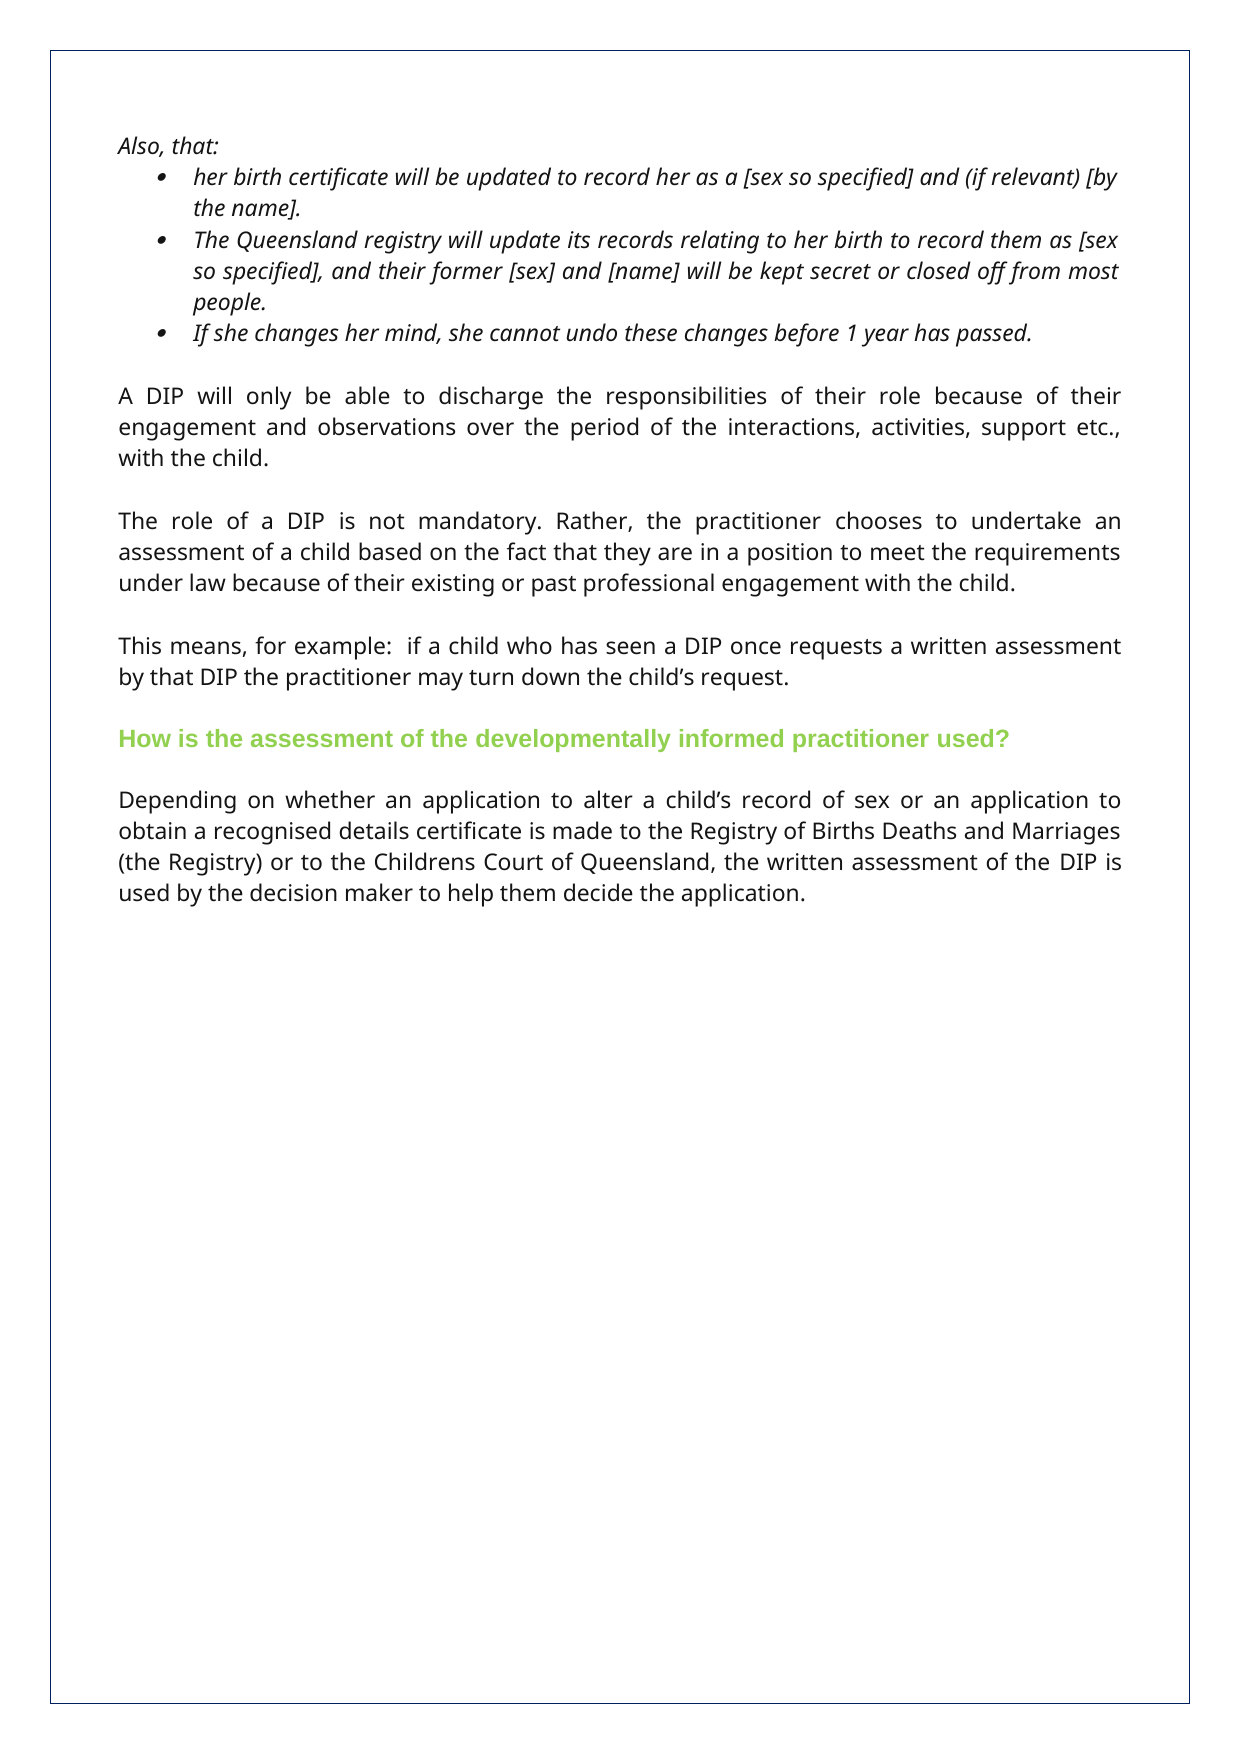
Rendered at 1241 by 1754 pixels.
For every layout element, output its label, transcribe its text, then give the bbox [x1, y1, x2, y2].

list If she changes her mind, she cannot undo these changes before 1 year has passed. [156, 317, 1122, 349]
text The role of a DIP is not mandatory. Rather, the practitioner chooses to undertake an assessment of a child based on the fact that they are in a position to meet the requirements under law because of their existing or past professional engagement with the child. [118, 505, 1122, 599]
list her birth certificate will be updated to record her as a [sex so specified] and (if relevant) [by the name]. [156, 161, 1122, 224]
text How is the assessment of the developmentally informed practitioner used? [118, 724, 1122, 752]
text A DIP will only be able to discharge the responsibilities of their role because of their engagement and observations over the period of the interactions, activities, support etc., with the child. [118, 380, 1122, 474]
list The Queensland registry will update its records relating to her birth to record them as [sex so specified], and their former [sex] and [name] will be kept secret or closed off from most people. [156, 224, 1122, 317]
text This means, for example: if a child who has seen a DIP once requests a written assessment by that DIP the practitioner may turn down the child’s request. [118, 630, 1122, 692]
text Also, that: [118, 130, 1122, 161]
text Depending on whether an application to alter a child’s record of sex or an application to obtain a recognised details certificate is made to the Registry of Births Deaths and Marriages (the Registry) or to the Childrens Court of Queensland, the written assessment of the DIP is used by the decision maker to help them decide the application. [118, 784, 1122, 909]
